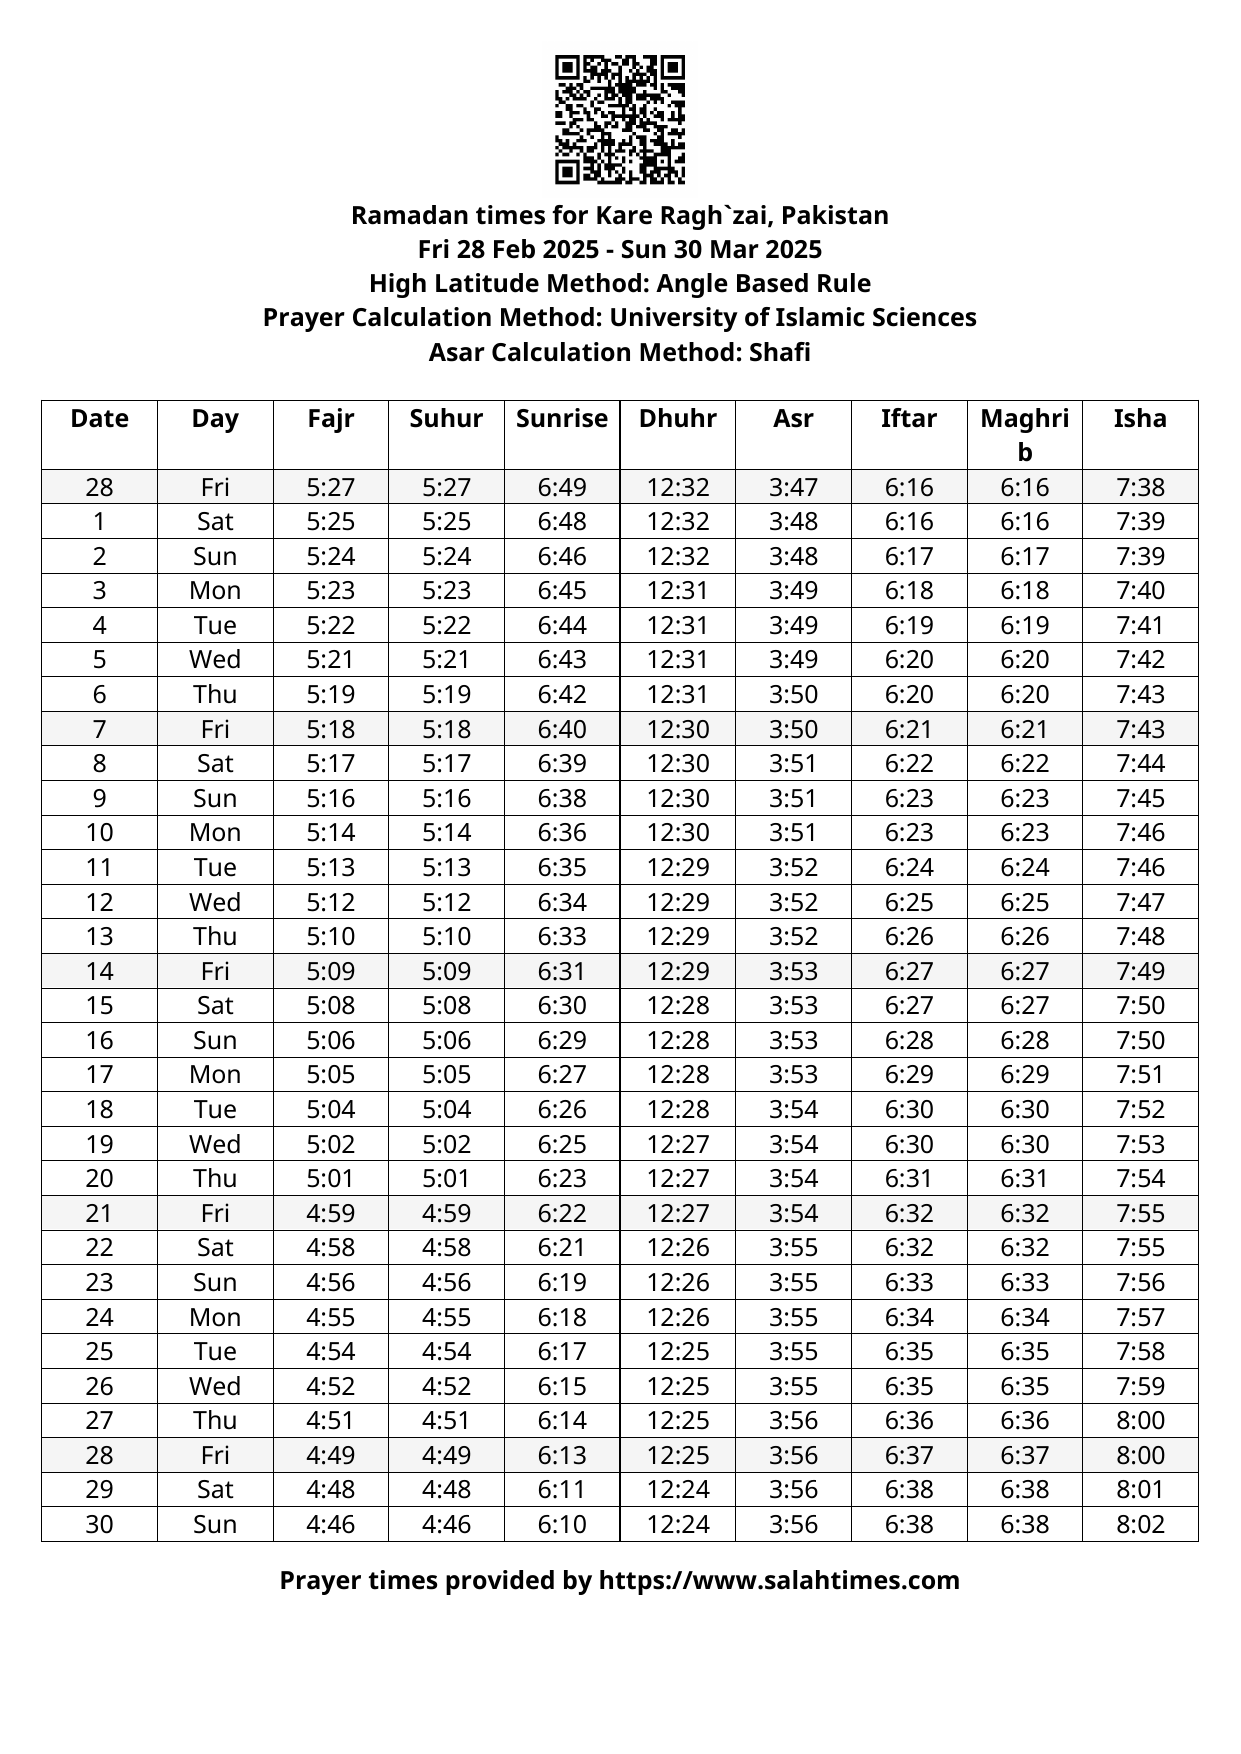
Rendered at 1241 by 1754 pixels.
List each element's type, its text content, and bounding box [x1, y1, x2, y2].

table_cell 6:30 [852, 1092, 967, 1126]
table_cell 6:16 [968, 470, 1082, 503]
table_cell 28 [42, 1438, 157, 1472]
table_cell 7:38 [1083, 470, 1198, 503]
table_cell Tue [158, 1092, 273, 1126]
table_cell Fri [158, 1196, 273, 1229]
table_cell 4:52 [274, 1369, 388, 1402]
table_cell 3:55 [736, 1265, 851, 1299]
table_cell 7:51 [1083, 1058, 1198, 1091]
table_cell 7:49 [1083, 954, 1198, 987]
table_cell 3:54 [736, 1196, 851, 1229]
table_cell 7:50 [1083, 989, 1198, 1022]
table_cell 6:26 [968, 919, 1082, 953]
table_cell 7:47 [1083, 885, 1198, 918]
table_cell 5:23 [274, 574, 388, 607]
table_cell 6:25 [968, 885, 1082, 918]
table_cell 4:46 [389, 1507, 504, 1541]
table_cell 4:49 [274, 1438, 388, 1472]
table_cell 12:30 [621, 712, 735, 745]
table_cell 4:58 [389, 1231, 504, 1264]
table_cell 11 [42, 850, 157, 884]
table_cell 4:49 [389, 1438, 504, 1472]
table_cell 6:35 [852, 1334, 967, 1368]
table_cell 7:44 [1083, 746, 1198, 780]
table_cell 4:56 [274, 1265, 388, 1299]
table_cell 6:25 [852, 885, 967, 918]
table_cell Mon [158, 816, 273, 849]
table_cell 5:27 [389, 470, 504, 503]
table_cell 6:16 [852, 470, 967, 503]
table_cell 6:20 [968, 677, 1082, 711]
table_cell 6:19 [505, 1265, 619, 1299]
table_cell 3:56 [736, 1404, 851, 1437]
table_cell 24 [42, 1300, 157, 1333]
table_cell 7:56 [1083, 1265, 1198, 1299]
table_cell 6:27 [852, 954, 967, 987]
table_cell 7:39 [1083, 539, 1198, 572]
table_cell 6:22 [505, 1196, 619, 1229]
table_cell 3:51 [736, 781, 851, 814]
table_cell 5:25 [389, 504, 504, 538]
table_cell 6:38 [968, 1473, 1082, 1506]
table_cell 5:14 [274, 816, 388, 849]
table_header Maghrib [968, 401, 1082, 469]
table_cell 5:25 [274, 504, 388, 538]
table_cell 6:40 [505, 712, 619, 745]
table_cell 3:47 [736, 470, 851, 503]
table_cell 6:28 [852, 1023, 967, 1057]
table_cell Fri [158, 470, 273, 503]
table_cell 7:42 [1083, 643, 1198, 676]
table_cell 6:23 [968, 781, 1082, 814]
table_cell 12:27 [621, 1161, 735, 1195]
table_cell 6:36 [968, 1404, 1082, 1437]
table_cell 6:19 [852, 608, 967, 642]
table_cell 4:51 [274, 1404, 388, 1437]
table_cell Sun [158, 539, 273, 572]
table_cell 3:53 [736, 1058, 851, 1091]
table_cell 6:28 [968, 1023, 1082, 1057]
table_cell 5:19 [274, 677, 388, 711]
table_cell 4:58 [274, 1231, 388, 1264]
table_cell 5:14 [389, 816, 504, 849]
table_cell 4:54 [274, 1334, 388, 1368]
table_cell 12:30 [621, 746, 735, 780]
table_cell 4:52 [389, 1369, 504, 1402]
table_cell 5:10 [274, 919, 388, 953]
table_cell 19 [42, 1127, 157, 1160]
table_cell Wed [158, 1369, 273, 1402]
table_cell 7:52 [1083, 1092, 1198, 1126]
table_cell 26 [42, 1369, 157, 1402]
table_cell 12:31 [621, 608, 735, 642]
table_cell 21 [42, 1196, 157, 1229]
table_cell 12:32 [621, 470, 735, 503]
table_cell 3:54 [736, 1092, 851, 1126]
table_cell 6:37 [968, 1438, 1082, 1472]
table_cell 4:54 [389, 1334, 504, 1368]
table_cell 30 [42, 1507, 157, 1541]
table_cell 3:49 [736, 574, 851, 607]
text Fri 28 Feb 2025 - Sun 30 Mar 2025 [42, 232, 1198, 266]
table_cell 4:51 [389, 1404, 504, 1437]
table_cell 3 [42, 574, 157, 607]
table_cell 6:29 [968, 1058, 1082, 1091]
table_cell Wed [158, 885, 273, 918]
table_cell 9 [42, 781, 157, 814]
table_cell 6:21 [505, 1231, 619, 1264]
table_cell 6:18 [505, 1300, 619, 1333]
table_cell 12:29 [621, 885, 735, 918]
table_cell 6:30 [852, 1127, 967, 1160]
table_cell 3:54 [736, 1127, 851, 1160]
table_cell 6:24 [852, 850, 967, 884]
table_cell 5:24 [274, 539, 388, 572]
table_cell 3:56 [736, 1473, 851, 1506]
table_header Isha [1083, 401, 1198, 469]
table_cell 6:38 [852, 1507, 967, 1541]
table_cell 5:08 [389, 989, 504, 1022]
table_cell 2 [42, 539, 157, 572]
table_cell 12:30 [621, 781, 735, 814]
table_cell 15 [42, 989, 157, 1022]
table_cell 5:13 [274, 850, 388, 884]
table_cell 22 [42, 1231, 157, 1264]
text Prayer Calculation Method: University of Islamic Sciences [42, 300, 1198, 334]
table_cell 5:12 [389, 885, 504, 918]
table_cell 29 [42, 1473, 157, 1506]
table_cell 3:52 [736, 919, 851, 953]
table_cell 4:48 [274, 1473, 388, 1506]
table_cell 3:53 [736, 989, 851, 1022]
table_cell Fri [158, 954, 273, 987]
table_header Asr [736, 401, 851, 469]
table_cell 6:20 [968, 643, 1082, 676]
table_cell 3:49 [736, 608, 851, 642]
table_cell 7:59 [1083, 1369, 1198, 1402]
table_cell 6:17 [968, 539, 1082, 572]
table_cell 3:56 [736, 1438, 851, 1472]
table_cell 6:11 [505, 1473, 619, 1506]
table_cell Sun [158, 1265, 273, 1299]
table_cell 12:25 [621, 1369, 735, 1402]
table_cell 6:18 [852, 574, 967, 607]
table_cell 7:54 [1083, 1161, 1198, 1195]
table_cell 3:51 [736, 746, 851, 780]
table_cell 7:45 [1083, 781, 1198, 814]
table_cell 7:46 [1083, 850, 1198, 884]
table_cell 6:33 [505, 919, 619, 953]
table_cell 5:08 [274, 989, 388, 1022]
table_cell Fri [158, 1438, 273, 1472]
table_cell 5:22 [389, 608, 504, 642]
table_cell Wed [158, 1127, 273, 1160]
table_cell 6:36 [852, 1404, 967, 1437]
table_cell 5:17 [274, 746, 388, 780]
table_cell 16 [42, 1023, 157, 1057]
table_cell Mon [158, 1058, 273, 1091]
table_cell 6:22 [852, 746, 967, 780]
table_cell 3:50 [736, 712, 851, 745]
table_cell 3:48 [736, 504, 851, 538]
table_cell 17 [42, 1058, 157, 1091]
table_cell 6:38 [852, 1473, 967, 1506]
table_cell 5 [42, 643, 157, 676]
text High Latitude Method: Angle Based Rule [42, 266, 1198, 300]
table_header Sunrise [505, 401, 619, 469]
table_cell 6:16 [852, 504, 967, 538]
table_cell 6:30 [968, 1127, 1082, 1160]
table_cell 3:53 [736, 954, 851, 987]
text Ramadan times for Kare Ragh`zai, Pakistan [42, 198, 1198, 232]
table_cell 6:34 [852, 1300, 967, 1333]
table_cell 12:26 [621, 1300, 735, 1333]
table_cell 6:43 [505, 643, 619, 676]
table_cell 5:16 [389, 781, 504, 814]
table_cell 7:57 [1083, 1300, 1198, 1333]
table_cell 6:39 [505, 746, 619, 780]
table_cell 6 [42, 677, 157, 711]
table_cell 3:48 [736, 539, 851, 572]
table_cell 28 [42, 470, 157, 503]
table_cell 12:28 [621, 989, 735, 1022]
table_cell 5:27 [274, 470, 388, 503]
text Asar Calculation Method: Shafi [42, 334, 1198, 368]
table_cell Sun [158, 781, 273, 814]
table_cell 6:23 [505, 1161, 619, 1195]
table_cell 5:17 [389, 746, 504, 780]
table_cell 4:55 [274, 1300, 388, 1333]
table_cell 6:27 [505, 1058, 619, 1091]
table_cell 6:37 [852, 1438, 967, 1472]
table_cell 5:04 [274, 1092, 388, 1126]
table_cell 14 [42, 954, 157, 987]
table_cell 6:20 [852, 677, 967, 711]
table_cell 6:36 [505, 816, 619, 849]
table_cell Tue [158, 608, 273, 642]
table_cell 6:23 [968, 816, 1082, 849]
table_cell 6:23 [852, 781, 967, 814]
table_cell 6:33 [852, 1265, 967, 1299]
table_cell Sat [158, 989, 273, 1022]
table_cell 6:17 [505, 1334, 619, 1368]
table_cell 7:41 [1083, 608, 1198, 642]
table_cell 5:24 [389, 539, 504, 572]
table_cell 3:55 [736, 1300, 851, 1333]
table_cell 5:05 [389, 1058, 504, 1091]
table_cell 6:30 [968, 1092, 1082, 1126]
table_header Fajr [274, 401, 388, 469]
table_cell 6:14 [505, 1404, 619, 1437]
table_cell 12:32 [621, 539, 735, 572]
table_cell 5:23 [389, 574, 504, 607]
table_cell 5:22 [274, 608, 388, 642]
table_cell 12:25 [621, 1438, 735, 1472]
table_cell 12:24 [621, 1507, 735, 1541]
table_cell 5:01 [389, 1161, 504, 1195]
table_cell 7:55 [1083, 1231, 1198, 1264]
table_cell Sat [158, 1231, 273, 1264]
table_cell 12:31 [621, 574, 735, 607]
table_cell 8:02 [1083, 1507, 1198, 1541]
table_cell 5:18 [274, 712, 388, 745]
table_cell 6:29 [505, 1023, 619, 1057]
table_cell 3:55 [736, 1369, 851, 1402]
table_cell 5:05 [274, 1058, 388, 1091]
table_cell 5:04 [389, 1092, 504, 1126]
text Prayer times provided by https://www.salahtimes.com [42, 1563, 1198, 1597]
table_cell 6:42 [505, 677, 619, 711]
table_cell 6:48 [505, 504, 619, 538]
table_cell 10 [42, 816, 157, 849]
table_cell 8:00 [1083, 1438, 1198, 1472]
table_cell 6:49 [505, 470, 619, 503]
table_cell 6:32 [852, 1196, 967, 1229]
table_cell 6:44 [505, 608, 619, 642]
table_cell 7 [42, 712, 157, 745]
table_cell 25 [42, 1334, 157, 1368]
table_cell 6:38 [968, 1507, 1082, 1541]
table_cell 3:52 [736, 885, 851, 918]
table_cell 12:26 [621, 1231, 735, 1264]
table_cell 8:00 [1083, 1404, 1198, 1437]
table_cell 3:55 [736, 1334, 851, 1368]
table_cell 6:13 [505, 1438, 619, 1472]
table_cell Tue [158, 850, 273, 884]
table_cell Mon [158, 574, 273, 607]
table_cell 6:25 [505, 1127, 619, 1160]
table_cell 12:28 [621, 1023, 735, 1057]
table_cell 12:31 [621, 677, 735, 711]
table_cell Sat [158, 746, 273, 780]
table_cell 20 [42, 1161, 157, 1195]
table_cell 3:53 [736, 1023, 851, 1057]
table_cell 12:29 [621, 919, 735, 953]
table_cell 6:32 [968, 1231, 1082, 1264]
table_cell 7:48 [1083, 919, 1198, 953]
table_cell 13 [42, 919, 157, 953]
table_cell 12:26 [621, 1265, 735, 1299]
table_cell 6:20 [852, 643, 967, 676]
table_cell 6:46 [505, 539, 619, 572]
table_cell 5:06 [389, 1023, 504, 1057]
table_cell 5:06 [274, 1023, 388, 1057]
table_header Dhuhr [621, 401, 735, 469]
table_cell Tue [158, 1334, 273, 1368]
table_cell 4 [42, 608, 157, 642]
table_cell 6:45 [505, 574, 619, 607]
table_cell 7:46 [1083, 816, 1198, 849]
table_cell 6:32 [968, 1196, 1082, 1229]
table_cell 7:43 [1083, 712, 1198, 745]
table_cell 5:02 [274, 1127, 388, 1160]
table_cell 27 [42, 1404, 157, 1437]
table_cell 6:21 [968, 712, 1082, 745]
table_cell 4:56 [389, 1265, 504, 1299]
table_cell 12:29 [621, 850, 735, 884]
table_cell 3:50 [736, 677, 851, 711]
table_cell 6:30 [505, 989, 619, 1022]
table_cell Thu [158, 1404, 273, 1437]
table_cell 12:29 [621, 954, 735, 987]
table_cell 3:52 [736, 850, 851, 884]
table_cell Fri [158, 712, 273, 745]
table_cell 5:18 [389, 712, 504, 745]
table_cell 12:28 [621, 1058, 735, 1091]
table_cell 6:24 [968, 850, 1082, 884]
table_cell 6:31 [852, 1161, 967, 1195]
table_cell 12:25 [621, 1334, 735, 1368]
table_cell 6:31 [505, 954, 619, 987]
table_cell 6:35 [968, 1334, 1082, 1368]
table_cell Mon [158, 1300, 273, 1333]
table_cell 12:31 [621, 643, 735, 676]
table_cell 6:34 [968, 1300, 1082, 1333]
table_cell 7:40 [1083, 574, 1198, 607]
table_cell 12:27 [621, 1127, 735, 1160]
table_cell 3:55 [736, 1231, 851, 1264]
table_cell 7:55 [1083, 1196, 1198, 1229]
table_cell 6:32 [852, 1231, 967, 1264]
table_cell 6:19 [968, 608, 1082, 642]
table_cell 5:01 [274, 1161, 388, 1195]
table_cell 1 [42, 504, 157, 538]
table_cell 6:10 [505, 1507, 619, 1541]
table_cell 12:24 [621, 1473, 735, 1506]
table_cell 6:16 [968, 504, 1082, 538]
table_cell 6:38 [505, 781, 619, 814]
table_cell 6:18 [968, 574, 1082, 607]
table_cell 12:32 [621, 504, 735, 538]
table_cell 3:51 [736, 816, 851, 849]
table_cell 6:27 [852, 989, 967, 1022]
table_cell 5:02 [389, 1127, 504, 1160]
table_cell 3:49 [736, 643, 851, 676]
table_cell 4:59 [274, 1196, 388, 1229]
table_cell 3:56 [736, 1507, 851, 1541]
table_cell 12:27 [621, 1196, 735, 1229]
table_cell Sat [158, 504, 273, 538]
table_cell 6:31 [968, 1161, 1082, 1195]
table_cell 4:59 [389, 1196, 504, 1229]
table_cell 8:01 [1083, 1473, 1198, 1506]
table_cell Wed [158, 643, 273, 676]
table_cell 6:35 [852, 1369, 967, 1402]
table_cell 6:34 [505, 885, 619, 918]
table_cell 6:15 [505, 1369, 619, 1402]
table_cell 23 [42, 1265, 157, 1299]
table_cell 5:16 [274, 781, 388, 814]
table_header Iftar [852, 401, 967, 469]
table_cell 6:35 [968, 1369, 1082, 1402]
table_cell 6:35 [505, 850, 619, 884]
table_cell Sun [158, 1507, 273, 1541]
table_cell 6:21 [852, 712, 967, 745]
table_cell 3:54 [736, 1161, 851, 1195]
table_cell 4:46 [274, 1507, 388, 1541]
table_cell 7:43 [1083, 677, 1198, 711]
table_header Date [42, 401, 157, 469]
table_cell Thu [158, 1161, 273, 1195]
table_cell Thu [158, 677, 273, 711]
table_cell 5:13 [389, 850, 504, 884]
table_header Day [158, 401, 273, 469]
table_cell 5:09 [274, 954, 388, 987]
table_cell 8 [42, 746, 157, 780]
table_cell 6:17 [852, 539, 967, 572]
table_header Suhur [389, 401, 504, 469]
table_cell 6:33 [968, 1265, 1082, 1299]
table_cell 5:19 [389, 677, 504, 711]
table_cell 7:53 [1083, 1127, 1198, 1160]
table_cell 6:27 [968, 989, 1082, 1022]
table_cell Sun [158, 1023, 273, 1057]
table_cell 4:55 [389, 1300, 504, 1333]
table_cell 7:39 [1083, 504, 1198, 538]
table_cell 6:26 [852, 919, 967, 953]
table_cell 12 [42, 885, 157, 918]
table_cell 6:27 [968, 954, 1082, 987]
table_cell 7:50 [1083, 1023, 1198, 1057]
table_cell 5:21 [274, 643, 388, 676]
table_cell 5:09 [389, 954, 504, 987]
table_cell 6:23 [852, 816, 967, 849]
table_cell 5:12 [274, 885, 388, 918]
table_cell 18 [42, 1092, 157, 1126]
table_cell 5:10 [389, 919, 504, 953]
table_cell 7:58 [1083, 1334, 1198, 1368]
table_cell 12:25 [621, 1404, 735, 1437]
table_cell 5:21 [389, 643, 504, 676]
table_cell 12:28 [621, 1092, 735, 1126]
table_cell Thu [158, 919, 273, 953]
table_cell 6:26 [505, 1092, 619, 1126]
table_cell 6:29 [852, 1058, 967, 1091]
table_cell Sat [158, 1473, 273, 1506]
picture [542, 41, 699, 198]
table_cell 6:22 [968, 746, 1082, 780]
table_cell 12:30 [621, 816, 735, 849]
table_cell 4:48 [389, 1473, 504, 1506]
